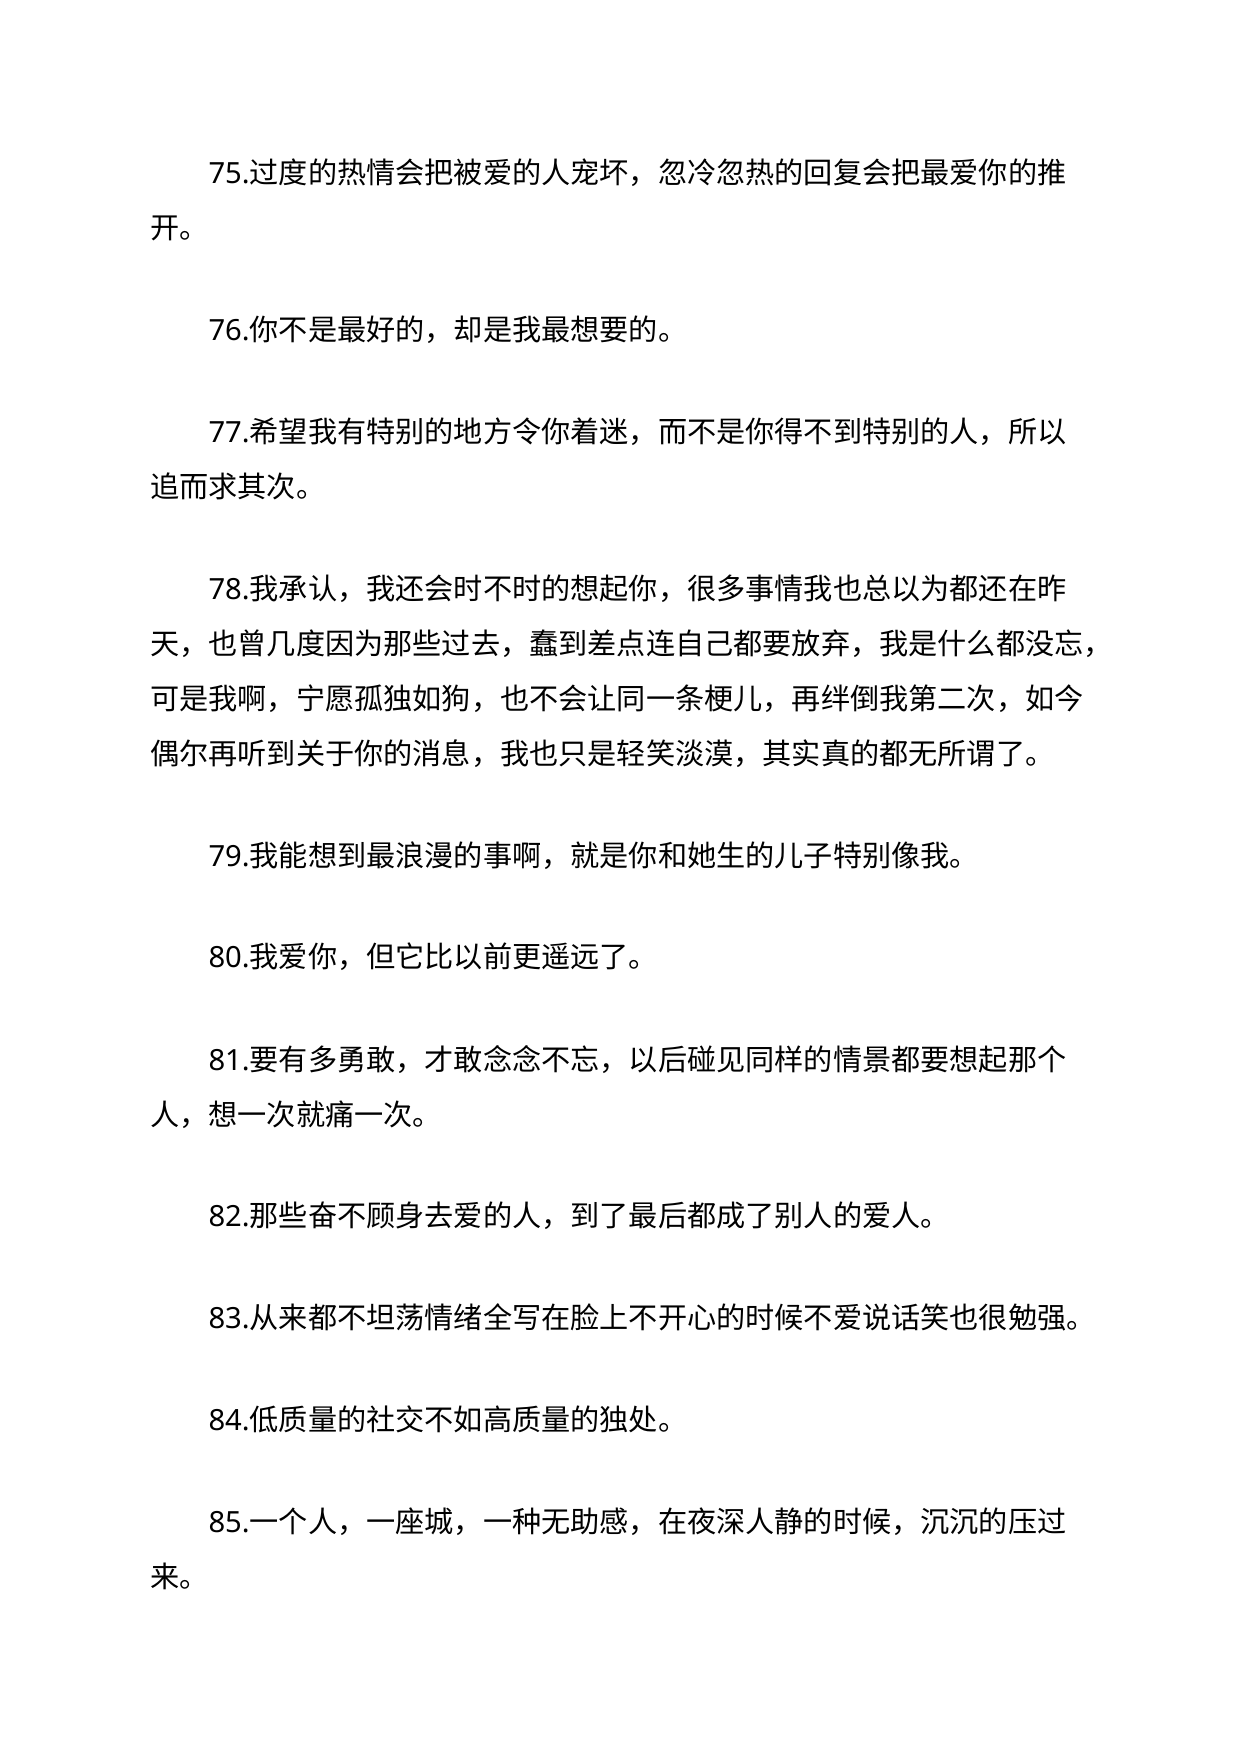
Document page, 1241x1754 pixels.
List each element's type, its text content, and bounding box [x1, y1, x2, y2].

text 77.希望我有特别的地方令你着迷，而不是你得不到特别的人，所以追而求其次。 [150, 409, 1090, 506]
text 76.你不是最好的，却是我最想要的。 [150, 307, 1090, 349]
text 82.那些奋不顾身去爱的人，到了最后都成了别人的爱人。 [150, 1193, 1090, 1235]
text 85.一个人，一座城，一种无助感，在夜深人静的时候，沉沉的压过来。 [150, 1499, 1090, 1596]
text 75.过度的热情会把被爱的人宠坏，忽冷忽热的回复会把最爱你的推开。 [150, 150, 1090, 247]
text 84.低质量的社交不如高质量的独处。 [150, 1397, 1090, 1439]
text 81.要有多勇敢，才敢念念不忘，以后碰见同样的情景都要想起那个人，想一次就痛一次。 [150, 1036, 1090, 1133]
text 83.从来都不坦荡情绪全写在脸上不开心的时候不爱说话笑也很勉强。 [150, 1295, 1090, 1337]
text 79.我能想到最浪漫的事啊，就是你和她生的儿子特别像我。 [150, 832, 1090, 874]
text 78.我承认，我还会时不时的想起你，很多事情我也总以为都还在昨天，也曾几度因为那些过去，蠢到差点连自己都要放弃，我是什么都没忘，可是我啊，宁愿孤独如狗，也不会让同一条梗儿，再绊倒我第二次，如今偶尔再听到关于你的消息，我也只是轻笑淡漠，其实真的都无所谓了。 [150, 566, 1090, 773]
text 80.我爱你，但它比以前更遥远了。 [150, 934, 1090, 976]
